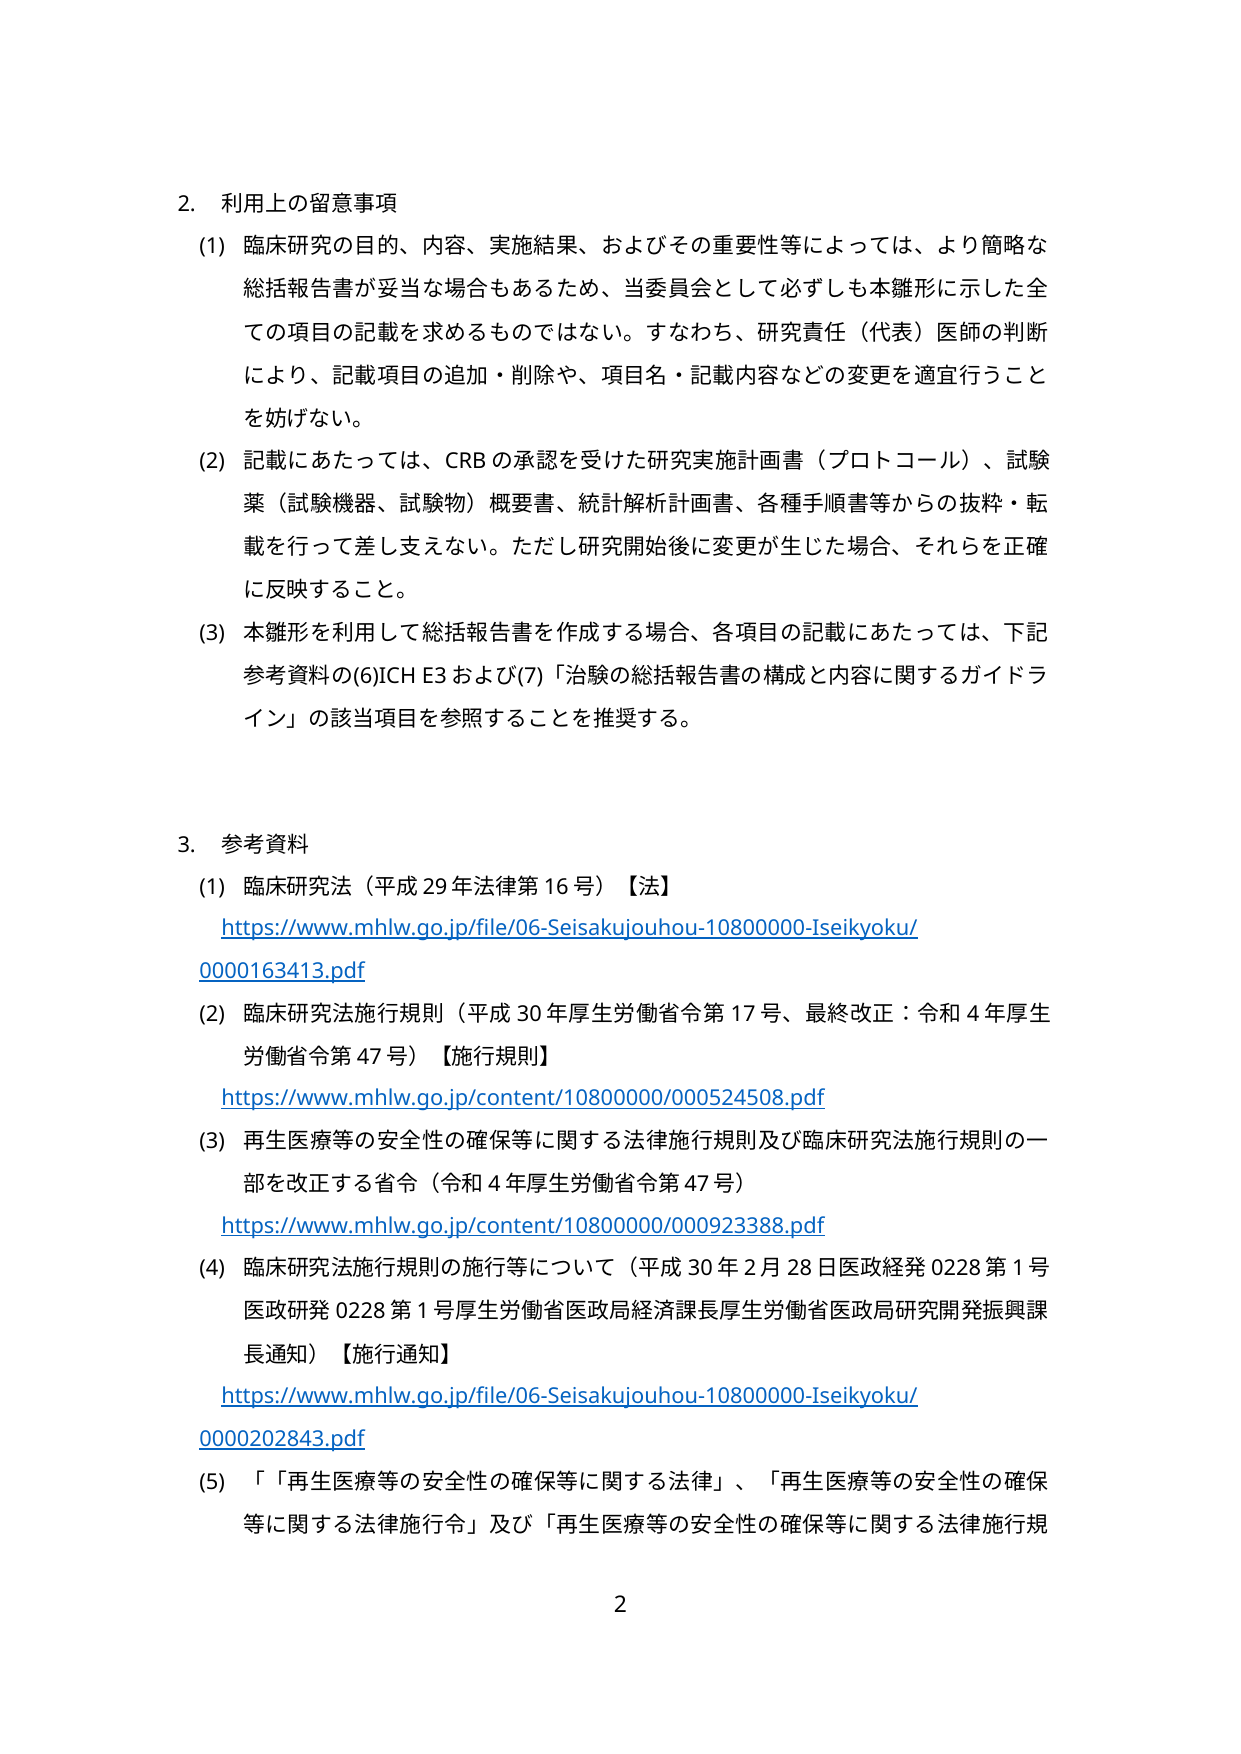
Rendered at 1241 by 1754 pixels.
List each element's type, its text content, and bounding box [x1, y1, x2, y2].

text https://www.mhlw.go.jp/content/10800000/000923388.pdf [199, 1206, 1051, 1243]
list 記載にあたっては、CRBの承認を受けた研究実施計画書（プロトコール）、試験薬（試験機器、試験物）概要書、統計解析計画書、各種手順書等からの抜粋・転載を行って差し支えない。ただし研究開始後に変更が生じた場合、それらを正確に反映すること。 [199, 440, 1051, 607]
list 利用上の留意事項 [177, 183, 1051, 221]
list 参考資料 [177, 824, 1051, 861]
list 再生医療等の安全性の確保等に関する法律施行規則及び臨床研究法施行規則の一部を改正する省令（令和4年厚生労働省令第47号） [199, 1120, 1051, 1201]
text https://www.mhlw.go.jp/content/10800000/000524508.pdf [199, 1078, 1051, 1116]
text https://www.mhlw.go.jp/file/06-Seisakujouhou-10800000-Iseikyoku/0000163413.pdf [199, 908, 1051, 989]
list 臨床研究の目的、内容、実施結果、およびその重要性等によっては、より簡略な総括報告書が妥当な場合もあるため、当委員会として必ずしも本雛形に示した全ての項目の記載を求めるものではない。すなわち、研究責任（代表）医師の判断により、記載項目の追加・削除や、項目名・記載内容などの変更を適宜行うことを妨げない。 [199, 225, 1051, 435]
list 本雛形を利用して総括報告書を作成する場合、各項目の記載にあたっては、下記参考資料の(6)ICH E3および(7)「治験の総括報告書の構成と内容に関するガイドライン」の該当項目を参照することを推奨する。 [199, 612, 1051, 735]
list 臨床研究法施行規則（平成30年厚生労働省令第17号、最終改正：令和4年厚生労働省令第47号）【施行規則】 [199, 993, 1051, 1074]
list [199, 1461, 1051, 1542]
list 臨床研究法（平成29年法律第16号）【法】 [199, 866, 1051, 903]
list 臨床研究法施行規則の施行等について（平成30年2月28日医政経発0228第1号医政研発0228第1号厚生労働省医政局経済課長厚生労働省医政局研究開発振興課長通知）【施行通知】 [199, 1248, 1051, 1371]
text https://www.mhlw.go.jp/file/06-Seisakujouhou-10800000-Iseikyoku/0000202843.pdf [199, 1376, 1051, 1457]
